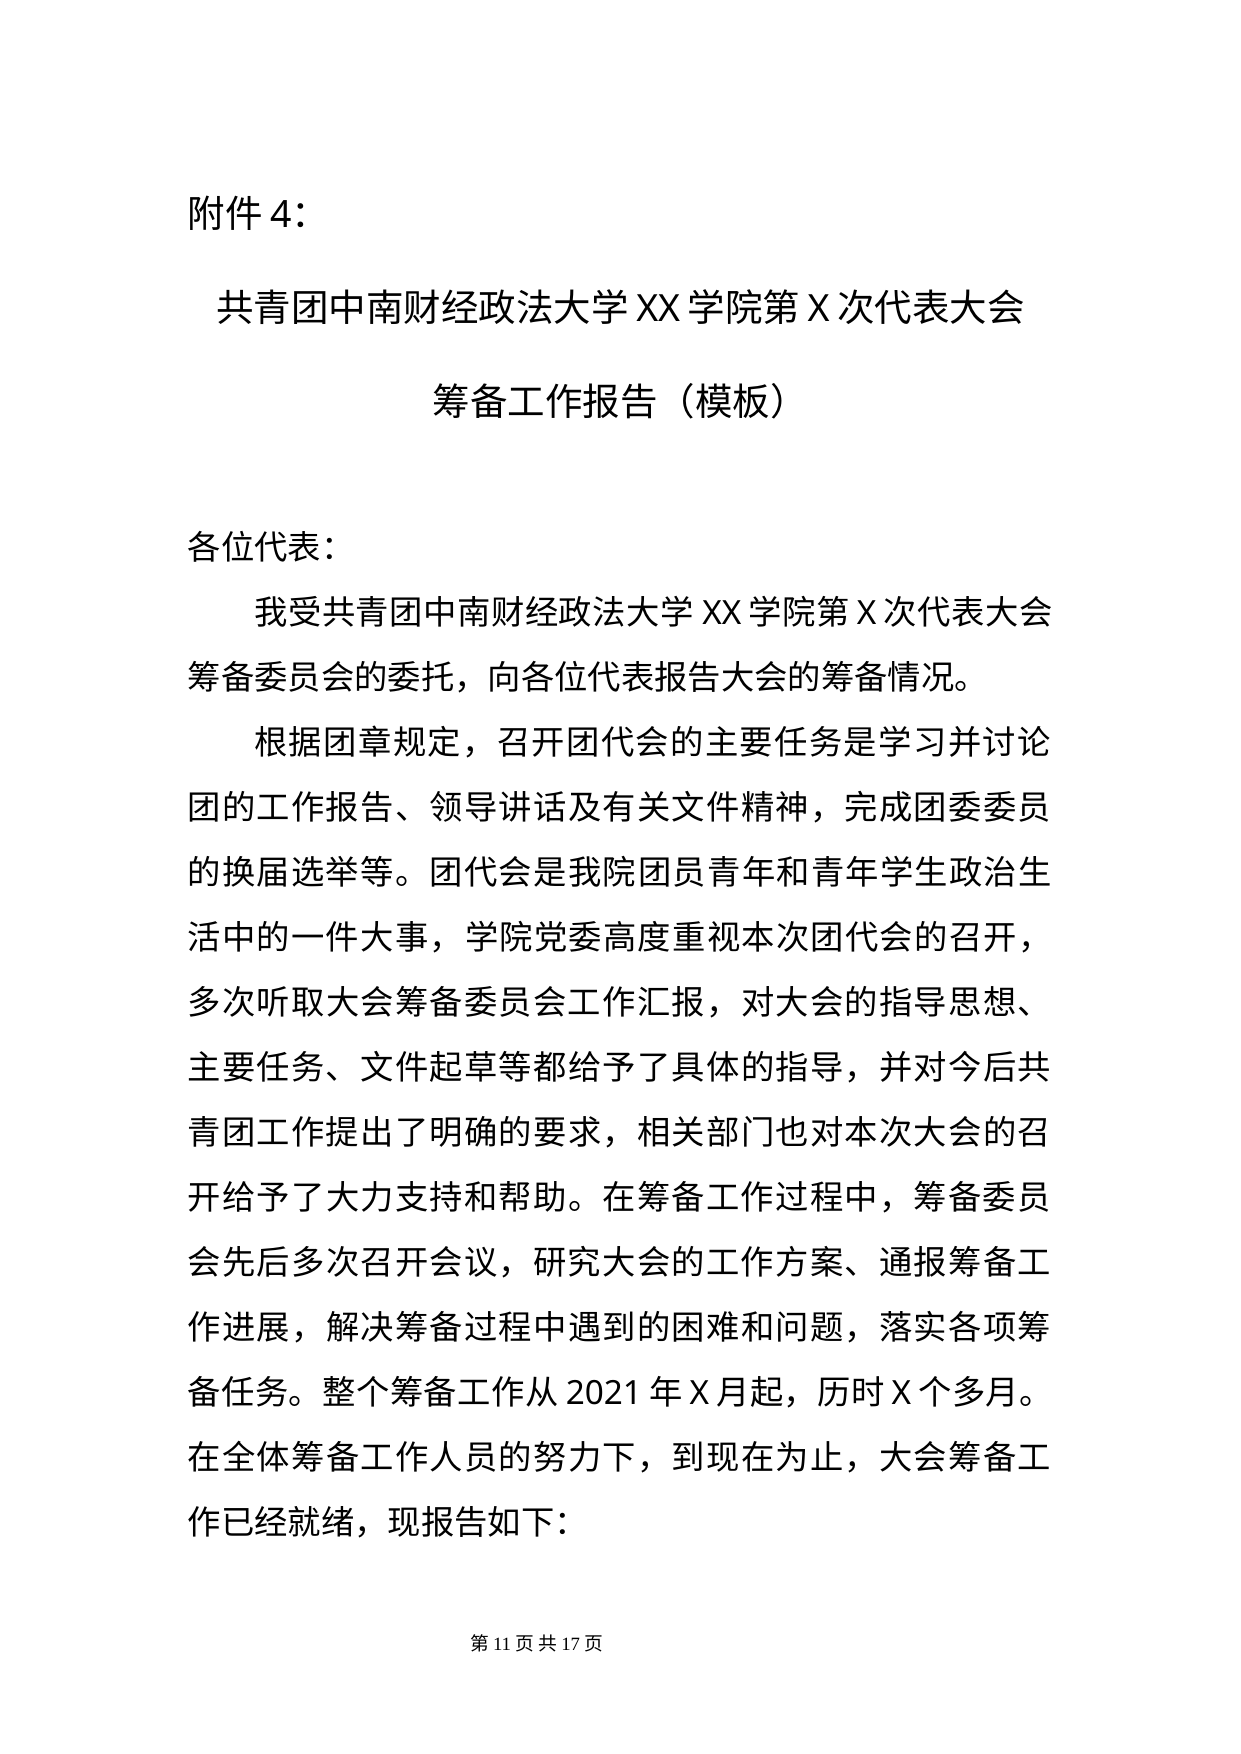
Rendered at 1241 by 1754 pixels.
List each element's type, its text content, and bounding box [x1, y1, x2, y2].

text 附件4： [187, 178, 1053, 243]
text 各位代表： [187, 513, 1053, 578]
text 筹备工作报告（模板） [187, 367, 1053, 432]
text 共青团中南财经政法大学XX学院第X次代表大会 [187, 272, 1053, 337]
text 我受共青团中南财经政法大学XX学院第X次代表大会筹备委员会的委托，向各位代表报告大会的筹备情况。 [187, 578, 1053, 708]
text 根据团章规定，召开团代会的主要任务是学习并讨论团的工作报告、领导讲话及有关文件精神，完成团委委员的换届选举等。团代会是我院团员青年和青年学生政治生活中的一件大事，学院党委高度重视本次团代会的召开，多次听取大会筹备委员会工作汇报，对大会的指导思想、主要任务、文件起草等都给予了具体的指导，并对今后共青团工作提出了明确的要求，相关部门也对本次大会的召开给予了大力支持和帮助。在筹备工作过程中，筹备委员会先后多次召开会议，研究大会的工作方案、通报筹备工作进展，解决筹备过程中遇到的困难和问题，落实各项筹备任务。整个筹备工作从2021年X月起，历时X个多月。在全体筹备工作人员的努力下，到现在为止，大会筹备工作已经就绪，现报告如下： [187, 708, 1053, 1553]
